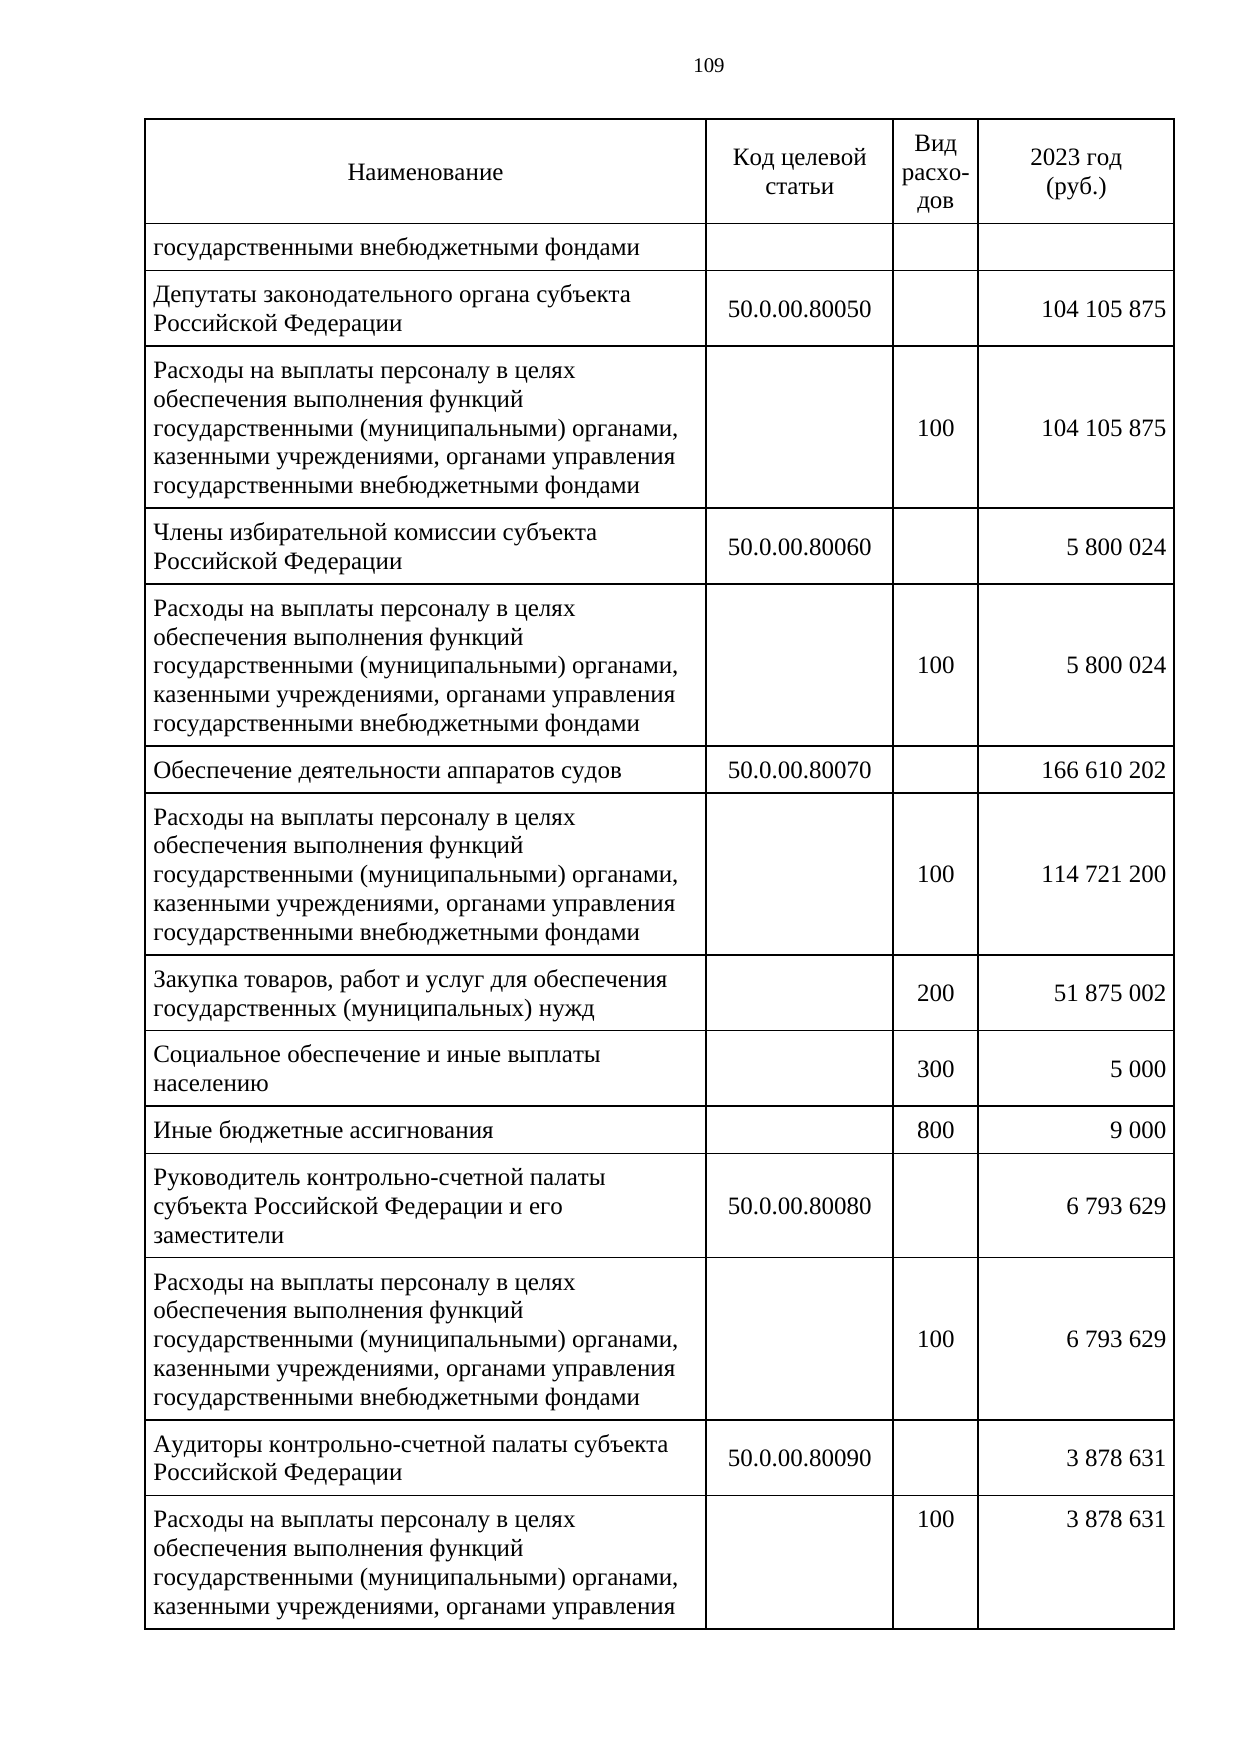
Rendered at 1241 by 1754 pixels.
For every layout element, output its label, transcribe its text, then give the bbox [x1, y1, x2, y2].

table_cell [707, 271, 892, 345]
table_header Наименование [146, 120, 705, 223]
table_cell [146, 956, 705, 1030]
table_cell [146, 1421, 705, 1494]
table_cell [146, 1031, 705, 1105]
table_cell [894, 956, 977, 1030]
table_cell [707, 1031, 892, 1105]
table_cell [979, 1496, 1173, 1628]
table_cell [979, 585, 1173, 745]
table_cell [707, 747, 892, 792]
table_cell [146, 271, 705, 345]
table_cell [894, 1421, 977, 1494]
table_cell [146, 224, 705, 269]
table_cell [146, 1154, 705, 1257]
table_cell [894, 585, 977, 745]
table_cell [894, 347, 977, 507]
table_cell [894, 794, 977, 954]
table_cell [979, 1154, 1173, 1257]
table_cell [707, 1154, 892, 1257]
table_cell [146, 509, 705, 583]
table_header Вид расхо-дов [894, 120, 977, 223]
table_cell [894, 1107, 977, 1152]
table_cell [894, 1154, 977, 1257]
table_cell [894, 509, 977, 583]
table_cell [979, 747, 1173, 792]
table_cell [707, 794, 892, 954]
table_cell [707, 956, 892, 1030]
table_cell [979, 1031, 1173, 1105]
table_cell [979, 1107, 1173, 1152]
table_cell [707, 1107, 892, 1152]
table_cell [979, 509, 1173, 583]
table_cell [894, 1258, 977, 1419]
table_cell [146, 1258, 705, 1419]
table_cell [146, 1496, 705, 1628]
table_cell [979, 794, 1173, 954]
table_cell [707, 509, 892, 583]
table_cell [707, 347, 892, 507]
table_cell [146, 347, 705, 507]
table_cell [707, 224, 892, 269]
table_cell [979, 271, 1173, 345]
table_header 2023 год (руб.) [979, 120, 1173, 223]
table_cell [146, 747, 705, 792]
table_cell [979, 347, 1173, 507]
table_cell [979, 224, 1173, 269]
table_header Код целевой статьи [707, 120, 892, 223]
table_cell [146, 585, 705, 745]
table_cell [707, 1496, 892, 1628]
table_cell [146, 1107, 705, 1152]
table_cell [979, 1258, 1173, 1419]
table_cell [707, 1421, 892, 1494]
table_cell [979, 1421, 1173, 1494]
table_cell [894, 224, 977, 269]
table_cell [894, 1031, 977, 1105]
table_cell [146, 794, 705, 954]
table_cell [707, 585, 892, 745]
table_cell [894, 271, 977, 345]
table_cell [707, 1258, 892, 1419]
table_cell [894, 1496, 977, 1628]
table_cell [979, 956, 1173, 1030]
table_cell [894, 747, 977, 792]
